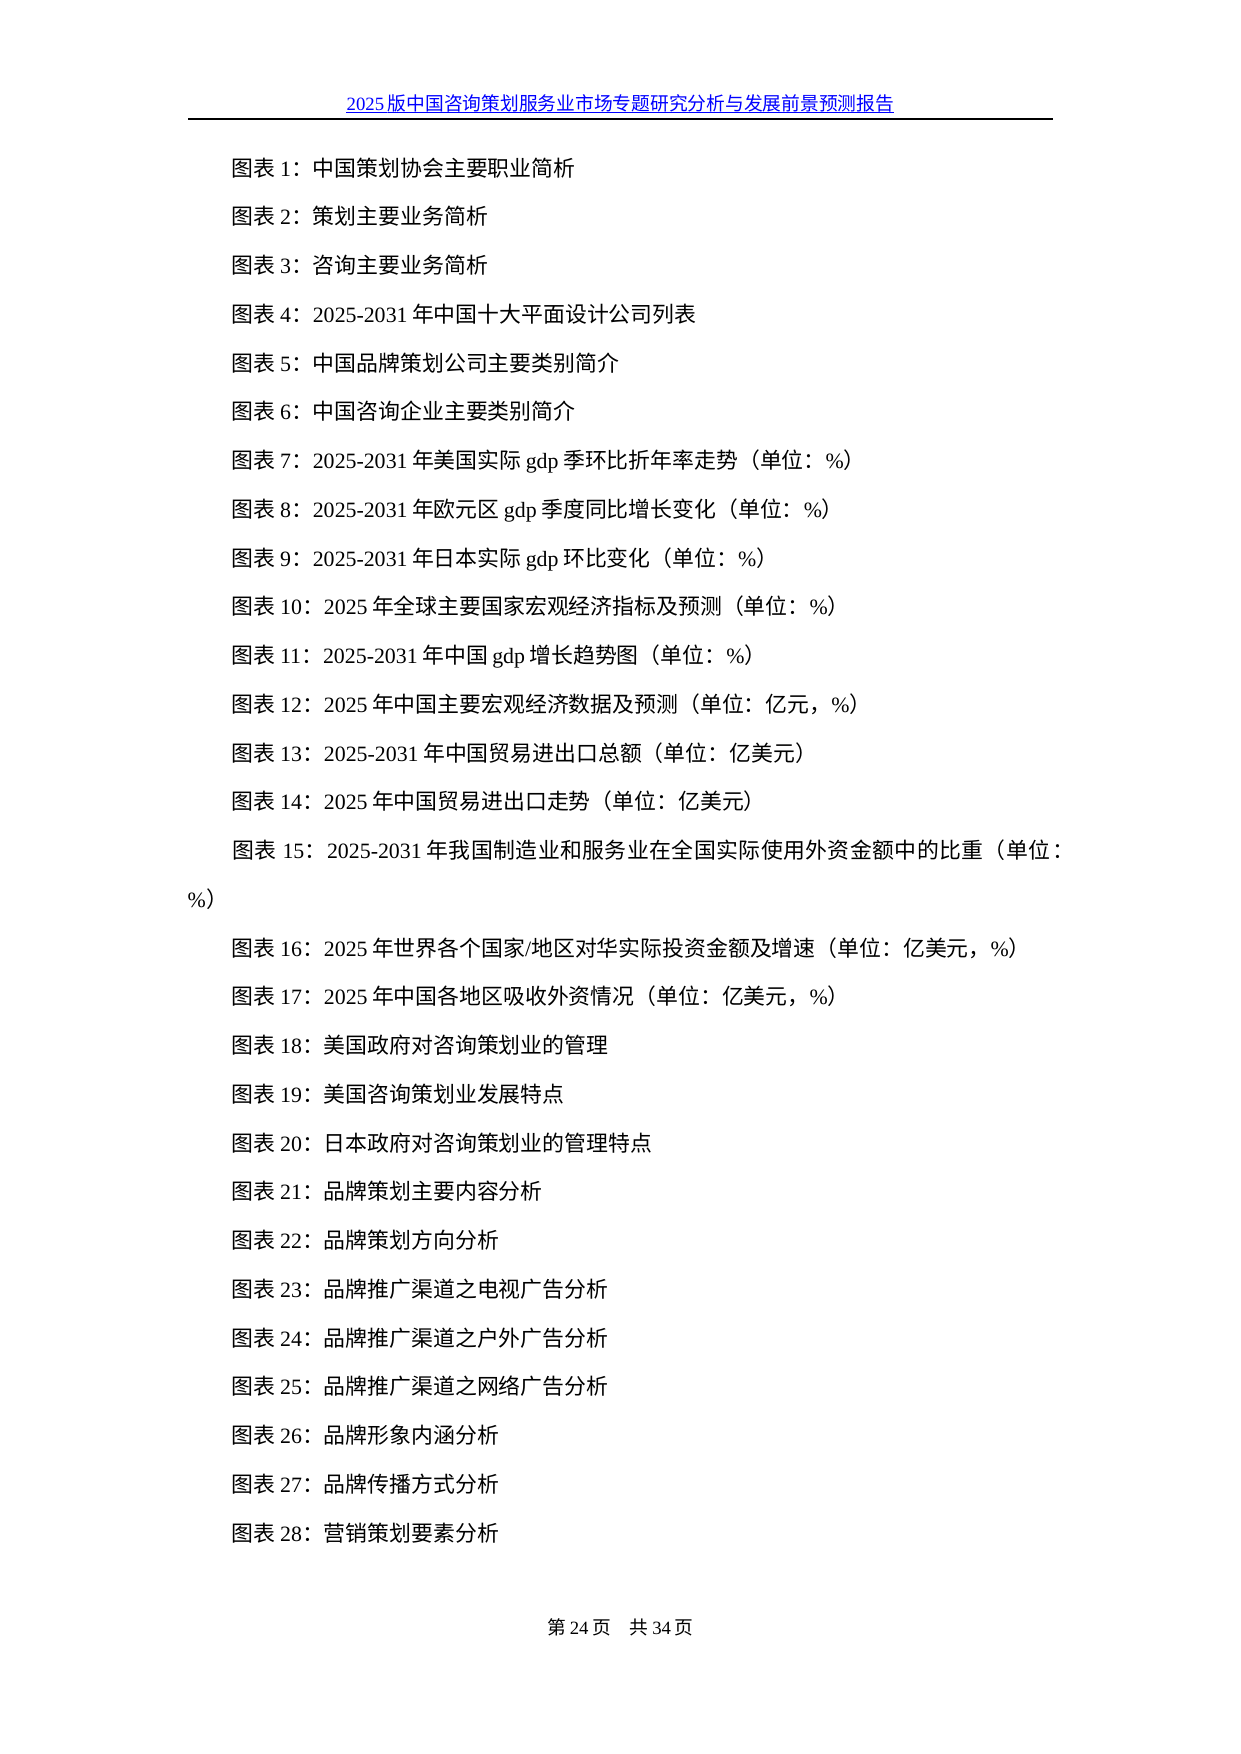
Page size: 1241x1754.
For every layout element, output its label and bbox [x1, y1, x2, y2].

text [187, 150, 1053, 1548]
